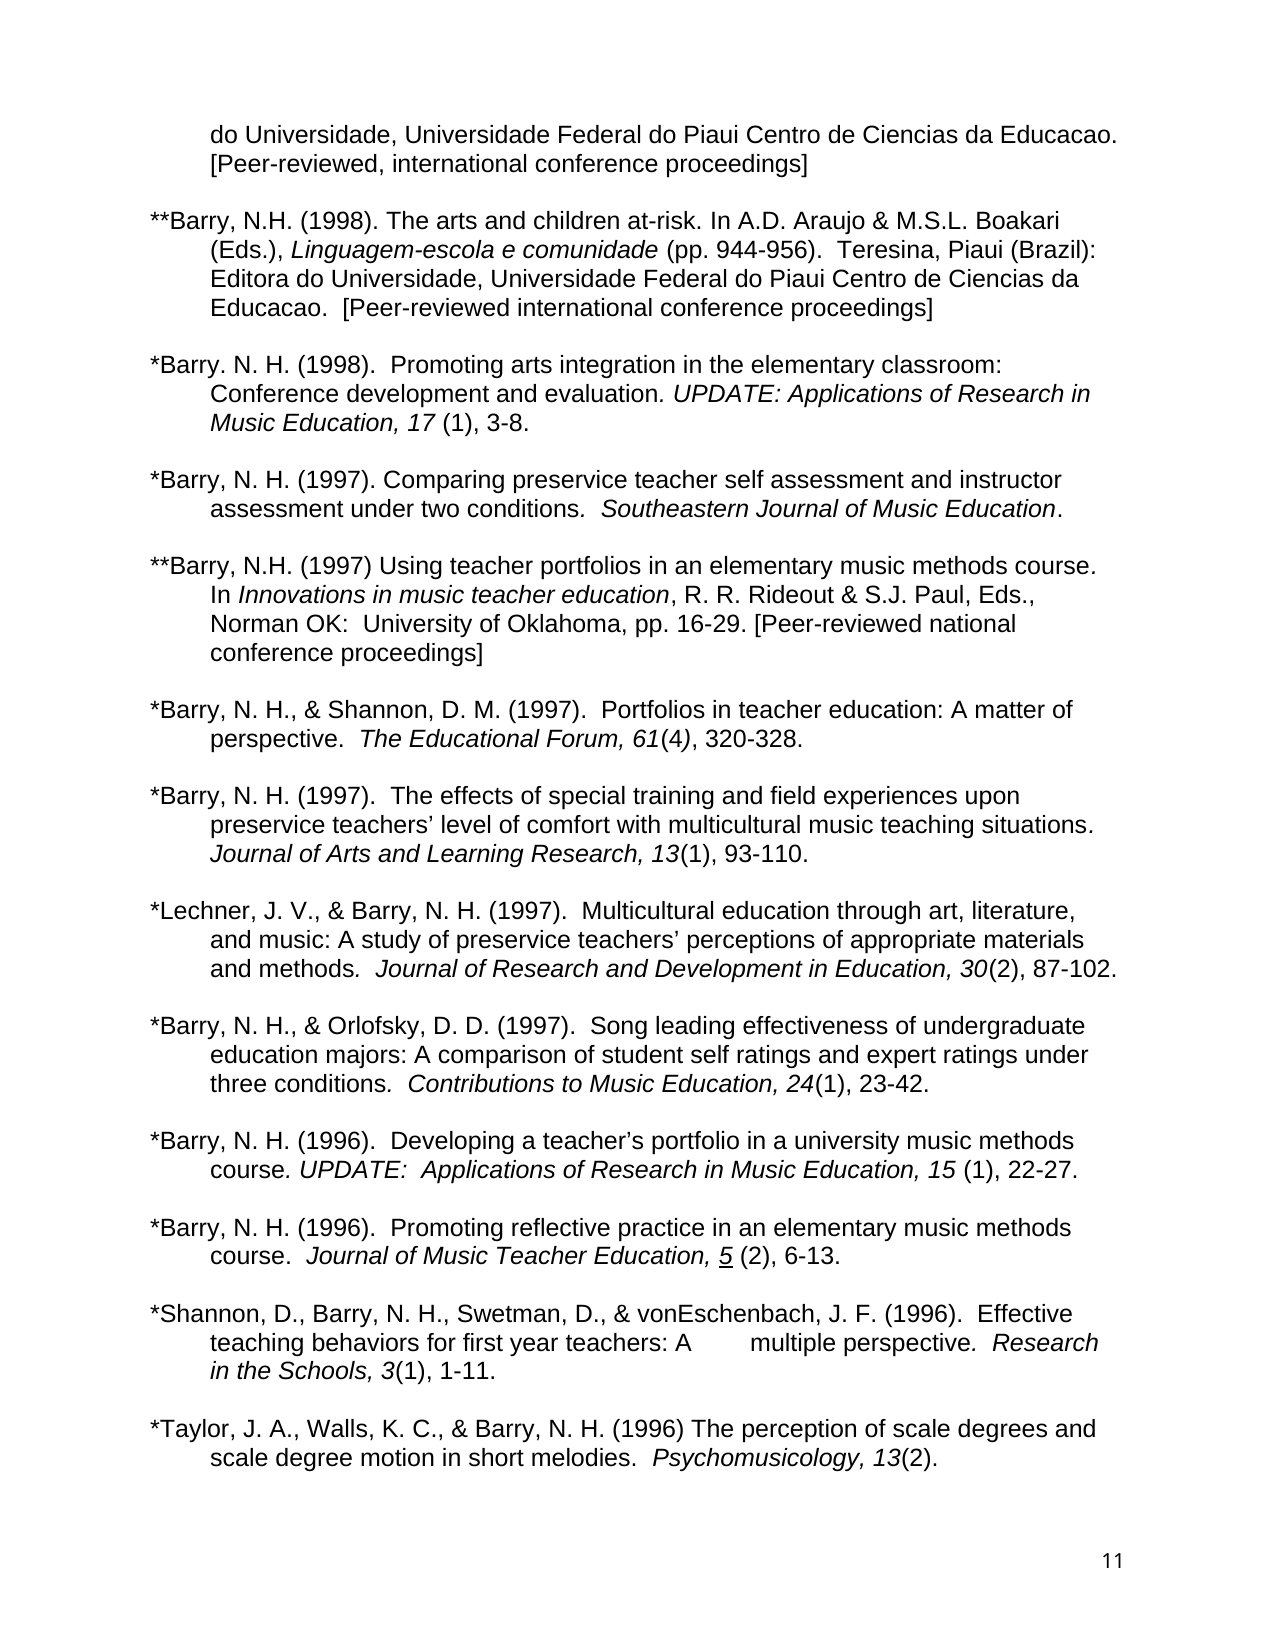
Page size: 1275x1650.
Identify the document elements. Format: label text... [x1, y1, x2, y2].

text *Barry. N. H. (1998). Promoting arts integration in the elementary classroom: Conference development and evaluation. UPDATE: Applications of Research in Music Education, 17 (1), 3-8. [150, 350, 1125, 436]
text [150, 120, 1125, 177]
text *Lechner, J. V., & Barry, N. H. (1997). Multicultural education through art, literature, and music: A study of preservice teachers’ perceptions of appropriate materials and methods. Journal of Research and Development in Education, 30(2), 87-102. [150, 896, 1125, 982]
text **Barry, N.H. (1998). The arts and children at-risk. In A.D. Araujo & M.S.L. Boakari (Eds.), Linguagem-escola e comunidade (pp. 944-956). Teresina, Piaui (Brazil): Editora do Universidade, Universidade Federal do Piaui Centro de Ciencias da Educacao. [Peer-reviewed international conference proceedings] [150, 206, 1125, 321]
text *Barry, N. H. (1997). Comparing preservice teacher self assessment and instructor assessment under two conditions. Southeastern Journal of Music Education. [150, 465, 1125, 522]
text *Shannon, D., Barry, N. H., Swetman, D., & vonEschenbach, J. F. (1996). Effective teaching behaviors for first year teachers: A multiple perspective. Research in the Schools, 3(1), 1-11. [150, 1299, 1125, 1385]
text *Barry, N. H. (1996). Promoting reflective practice in an elementary music methods course. Journal of Music Teacher Education, 5 (2), 6-13. [150, 1212, 1125, 1270]
text *Barry, N. H. (1996). Developing a teacher’s portfolio in a university music methods course. UPDATE: Applications of Research in Music Education, 15 (1), 22-27. [150, 1126, 1125, 1184]
text *Barry, N. H., & Shannon, D. M. (1997). Portfolios in teacher education: A matter of perspective. The Educational Forum, 61(4), 320-328. [150, 695, 1125, 752]
text **Barry, N.H. (1997) Using teacher portfolios in an elementary music methods course. In Innovations in music teacher education, R. R. Rideout & S.J. Paul, Eds., Norman OK: University of Oklahoma, pp. 16-29. [Peer-reviewed national conference proceedings] [150, 551, 1125, 666]
text *Taylor, J. A., Walls, K. C., & Barry, N. H. (1996) The perception of scale degrees and scale degree motion in short melodies. Psychomusicology, 13(2). [150, 1414, 1125, 1471]
text *Barry, N. H., & Orlofsky, D. D. (1997). Song leading effectiveness of undergraduate education majors: A comparison of student self ratings and expert ratings under three conditions. Contributions to Music Education, 24(1), 23-42. [150, 1011, 1125, 1097]
text *Barry, N. H. (1997). The effects of special training and field experiences upon preservice teachers’ level of comfort with multicultural music teaching situations. Journal of Arts and Learning Research, 13(1), 93-110. [150, 781, 1125, 867]
